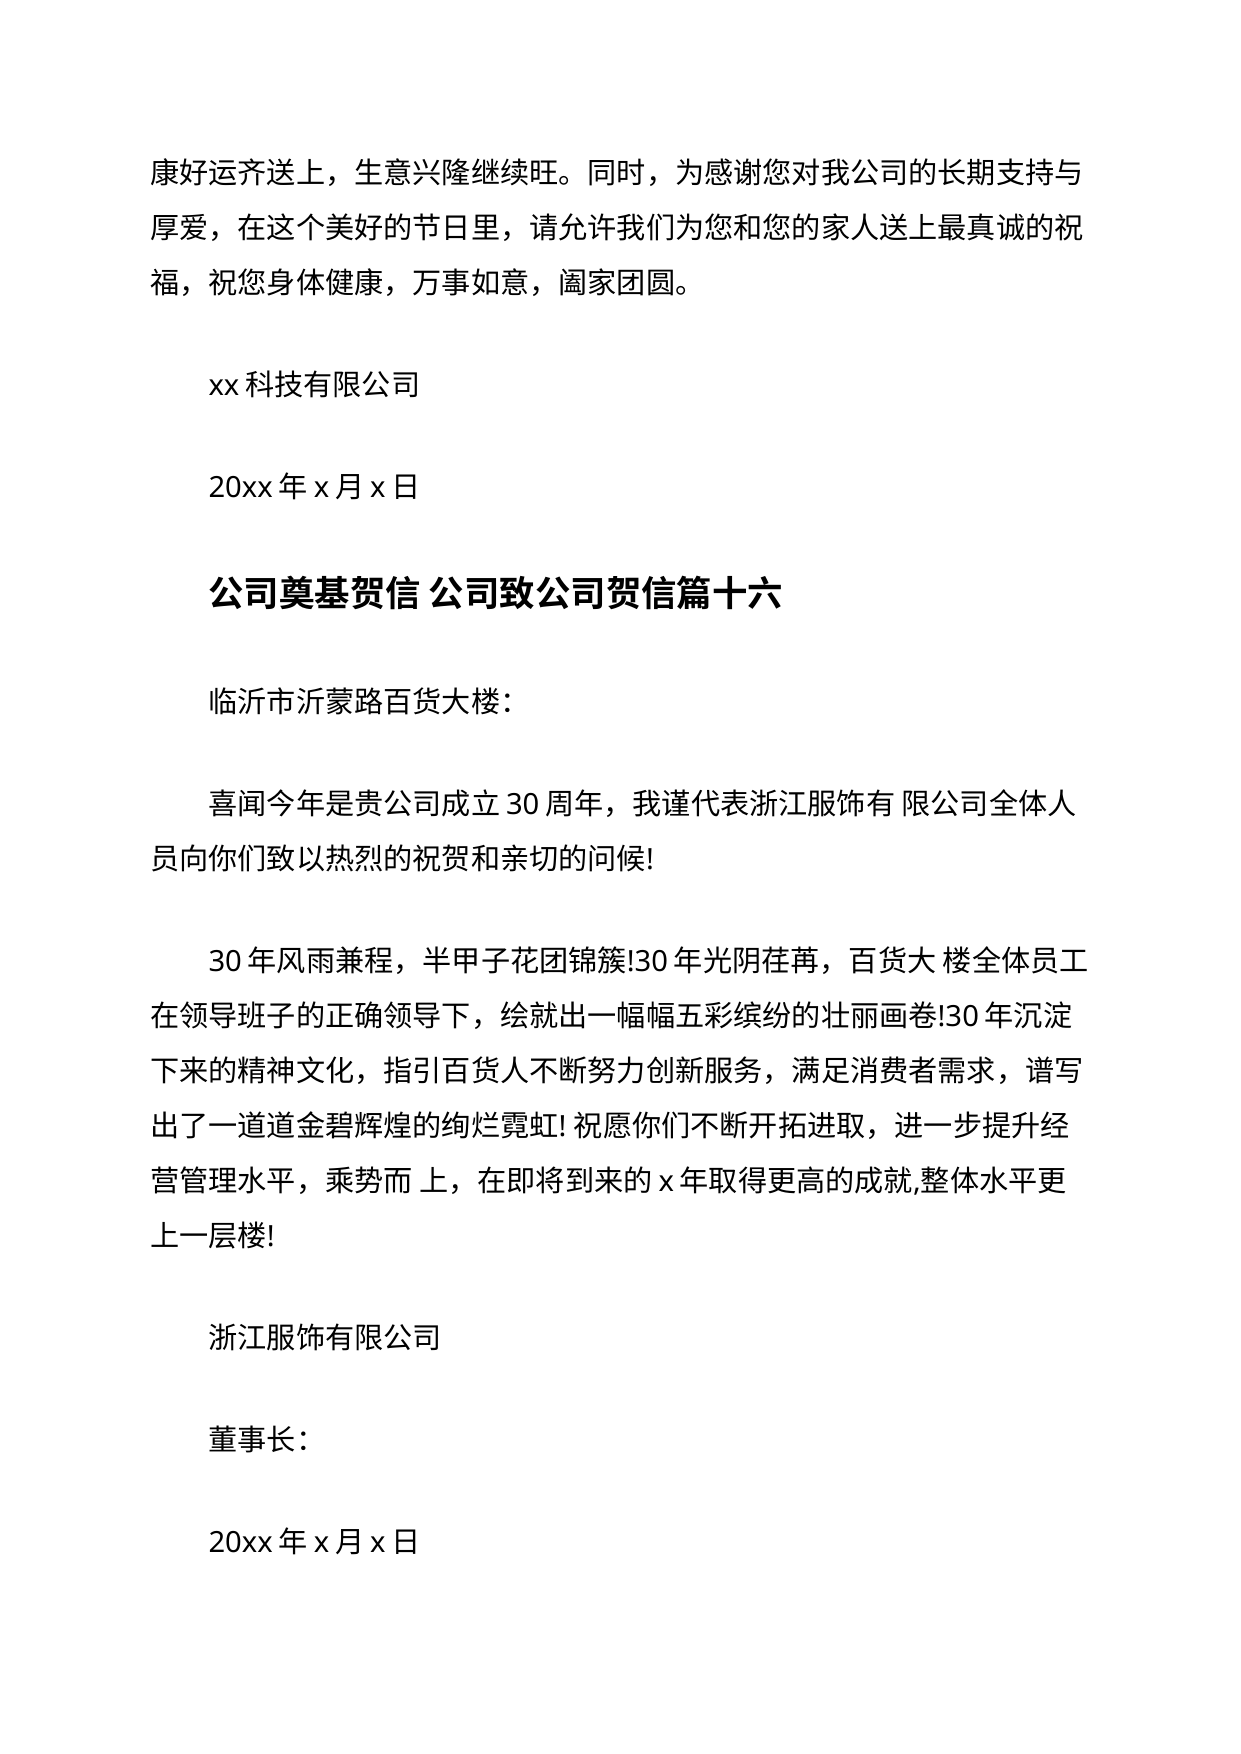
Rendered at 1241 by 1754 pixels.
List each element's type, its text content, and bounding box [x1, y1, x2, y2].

text 20xx年x月x日 [150, 1518, 1090, 1561]
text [150, 150, 1090, 302]
text 董事长： [150, 1416, 1090, 1459]
text xx科技有限公司 [150, 362, 1090, 404]
text 浙江服饰有限公司 [150, 1314, 1090, 1357]
text 20xx年x月x日 [150, 463, 1090, 506]
text 临沂市沂蒙路百货大楼： [150, 679, 1090, 721]
text 公司奠基贺信 公司致公司贺信篇十六 [150, 566, 1090, 617]
text 喜闻今年是贵公司成立30周年，我谨代表浙江服饰有 限公司全体人员向你们致以热烈的祝贺和亲切的问候! [150, 781, 1090, 878]
text 30年风雨兼程，半甲子花团锦簇!30年光阴荏苒，百货大 楼全体员工在领导班子的正确领导下，绘就出一幅幅五彩缤纷的壮丽画卷!30年沉淀下来的精神文化，指引百货人不断努力创新服务，满足消费者需求，谱写出了一道道金碧辉煌的绚烂霓虹! 祝愿你们不断开拓进取，进一步提升经营管理水平，乘势而 上，在即将到来的x年取得更高的成就,整体水平更上一层楼! [150, 938, 1090, 1255]
